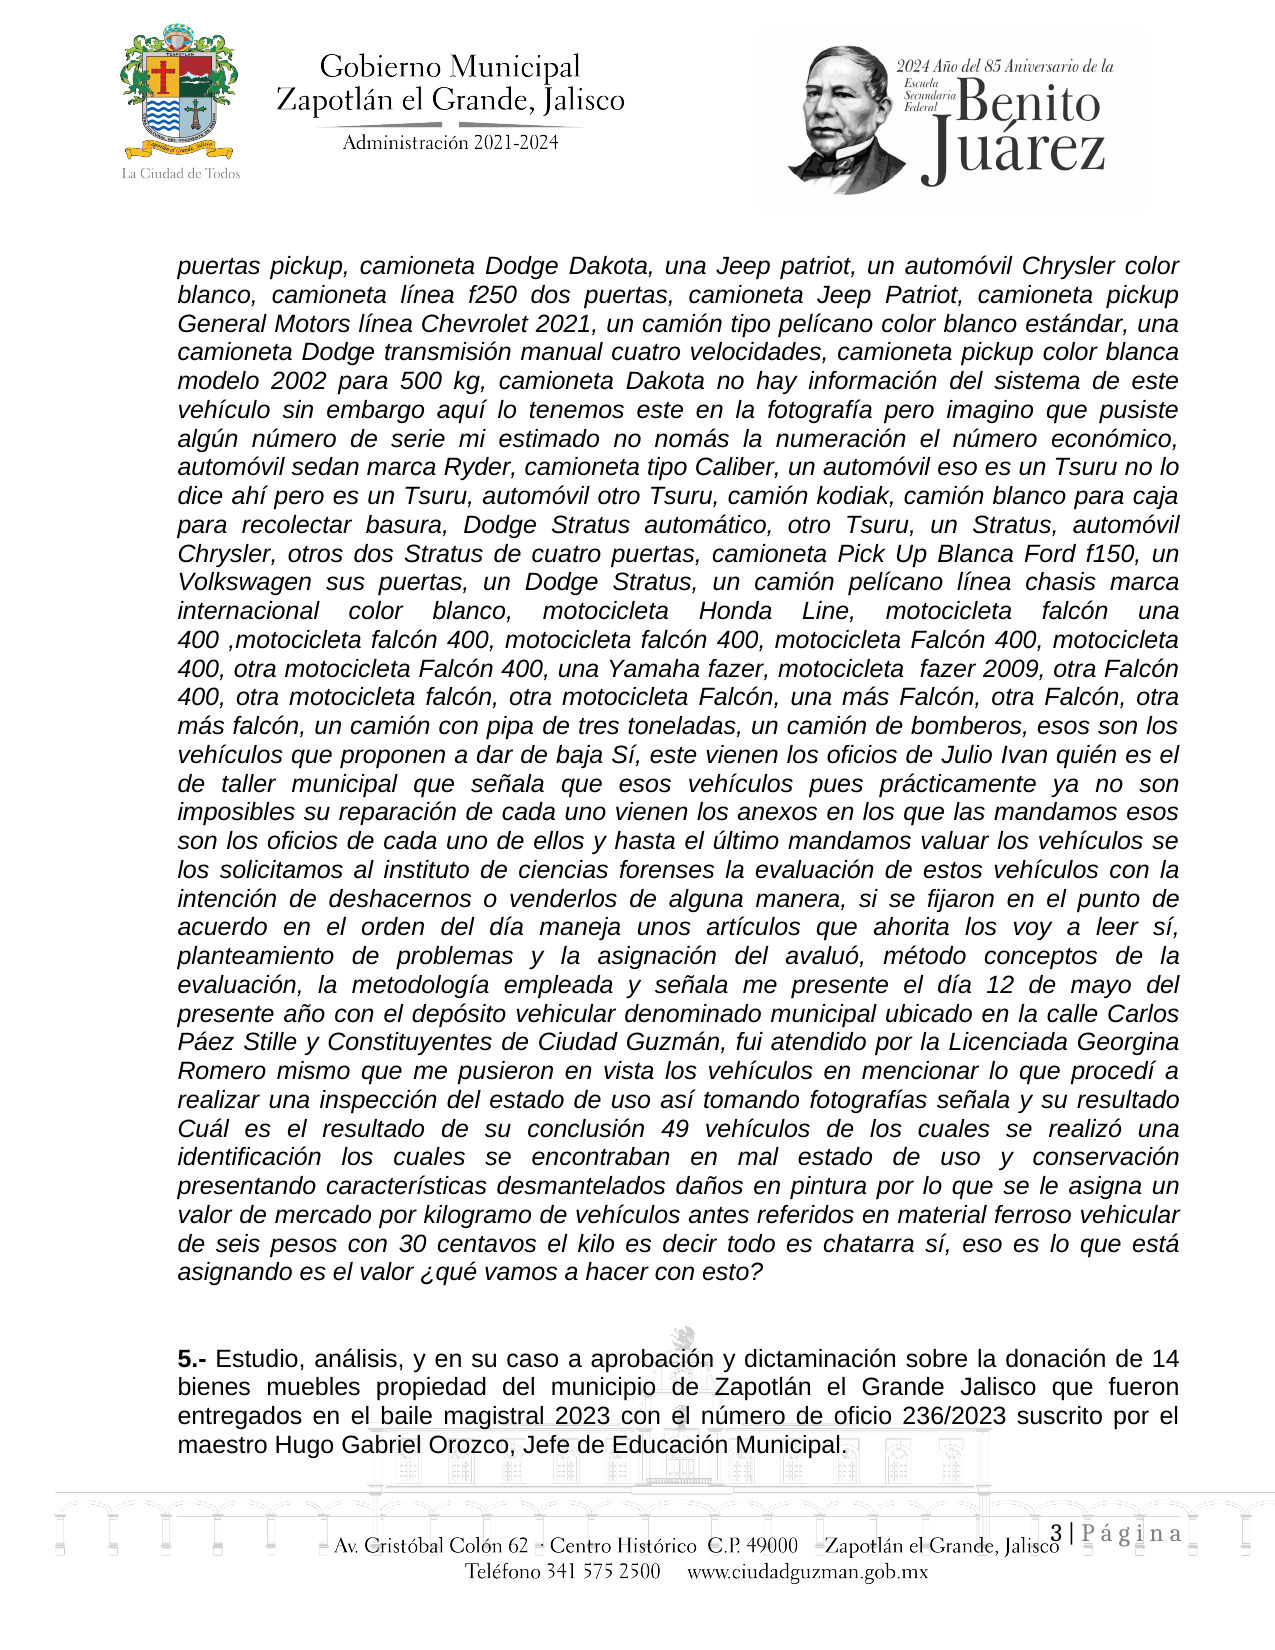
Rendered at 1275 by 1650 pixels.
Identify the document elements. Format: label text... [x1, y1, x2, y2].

picture [41, 0, 1275, 1627]
text 5.- Estudio, análisis, y en su caso a aprobación y dictaminación sobre la donación de 14 bienes muebles propiedad del municipio de Zapotlán el Grande Jalisco que fueron entregados en el baile magistral 2023 con el número de oficio 236/2023 suscrito por el maestro Hugo Gabriel Orozco, Jefe de Educación Municipal. [177, 1343, 1181, 1458]
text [177, 251, 1183, 1286]
